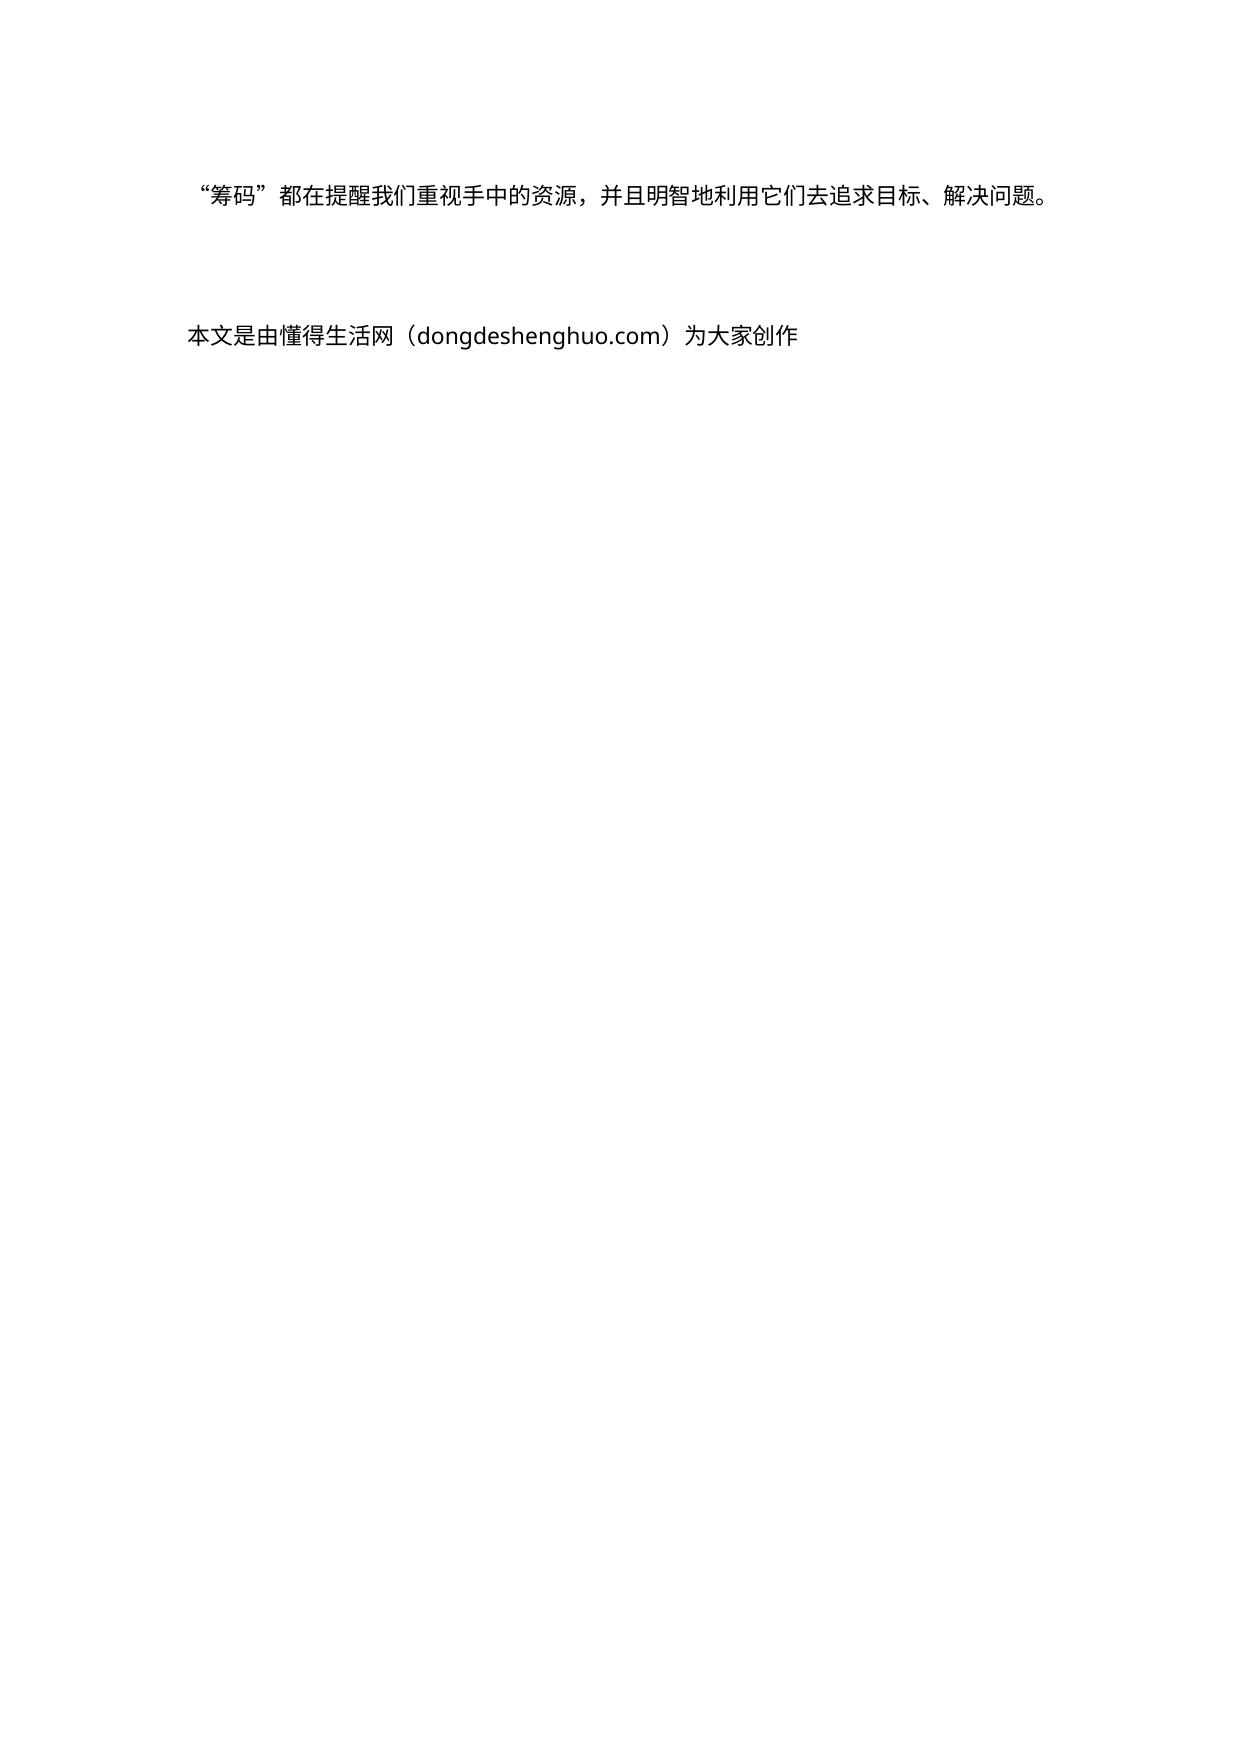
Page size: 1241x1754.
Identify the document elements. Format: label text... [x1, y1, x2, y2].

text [187, 162, 1053, 227]
text 本文是由懂得生活网（dongdeshenghuo.com）为大家创作 [187, 302, 1053, 367]
